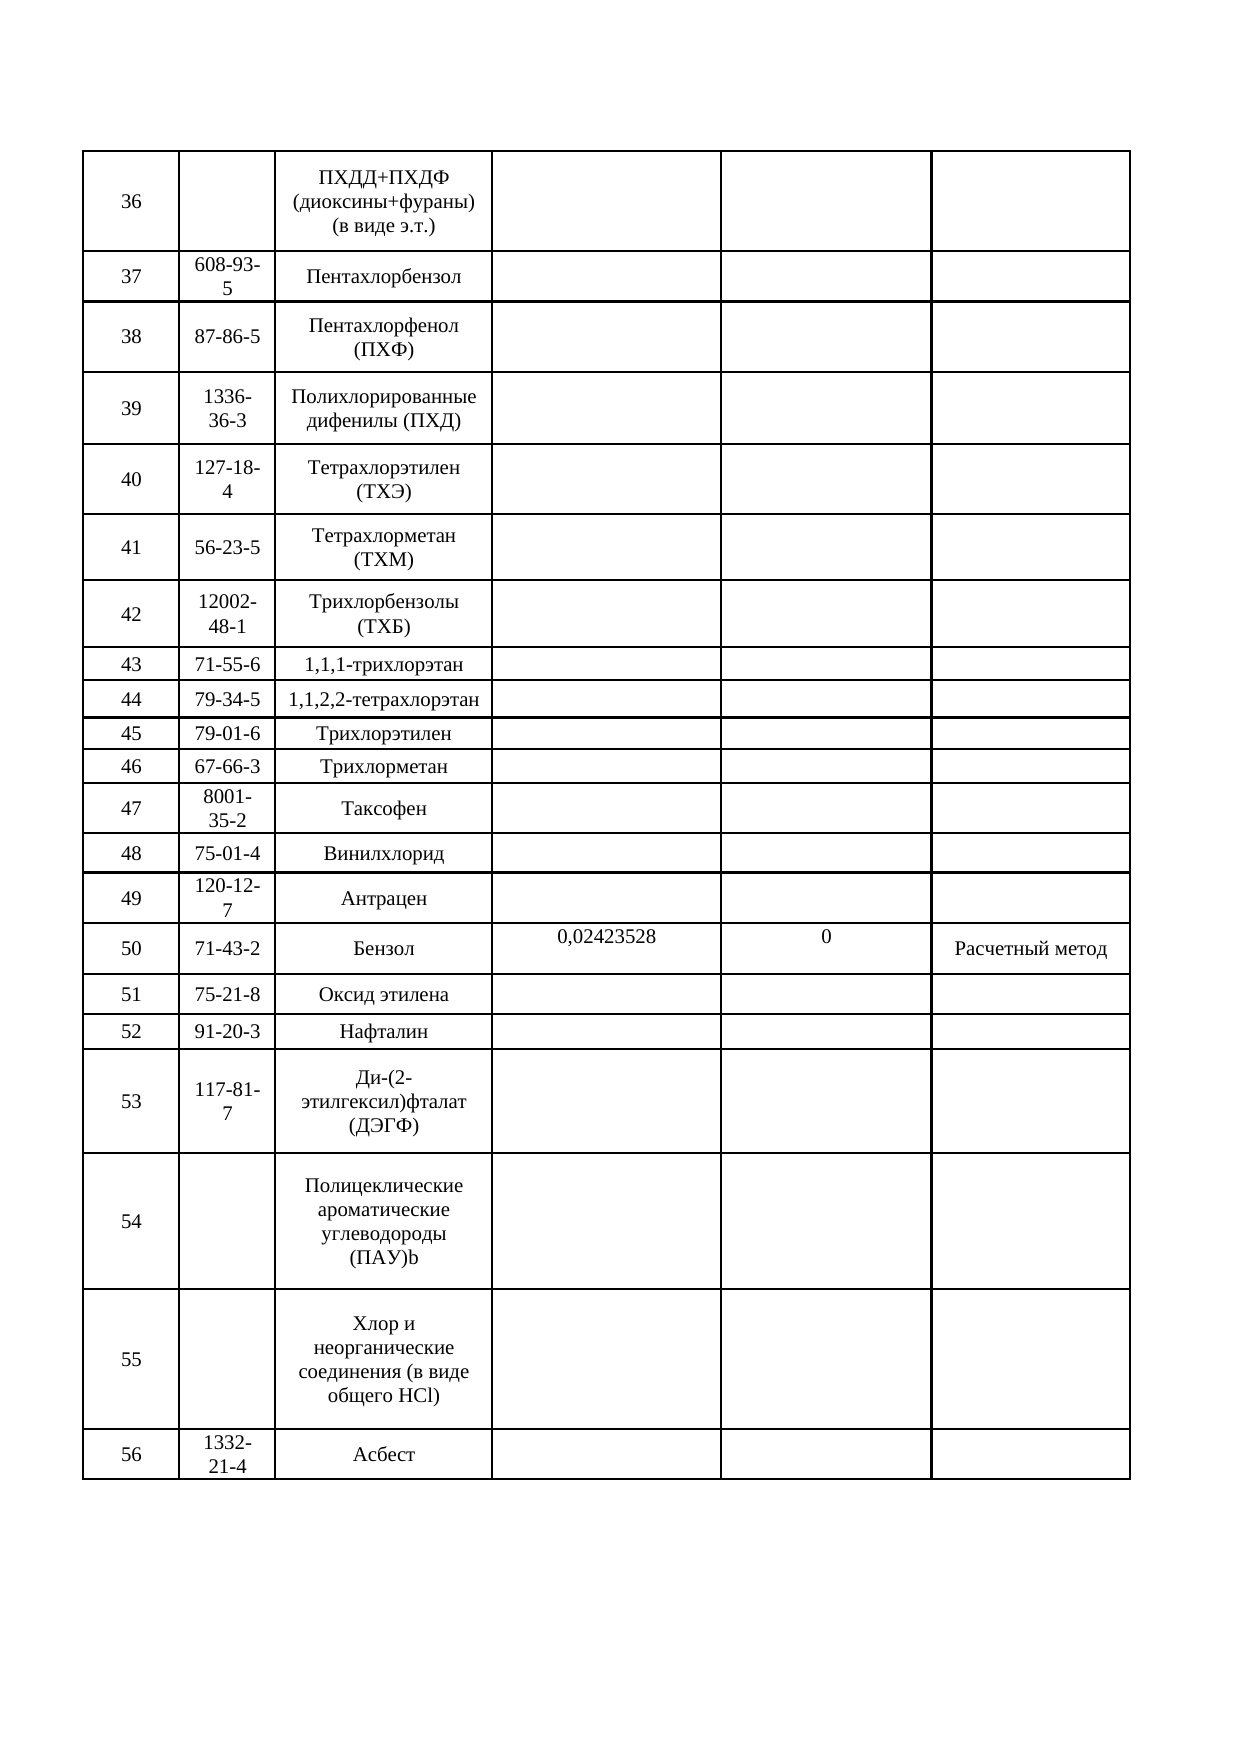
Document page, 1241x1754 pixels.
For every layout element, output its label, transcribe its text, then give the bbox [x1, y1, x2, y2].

table_cell Трихлорэтилен [276, 719, 491, 748]
table_cell [933, 303, 1129, 371]
table_cell [722, 975, 930, 1013]
table_cell [933, 1050, 1129, 1152]
table_cell [722, 515, 930, 579]
table_cell [493, 750, 720, 782]
table_cell [722, 303, 930, 371]
table_cell 45 [84, 719, 178, 748]
table_cell [493, 874, 720, 922]
table_cell [933, 445, 1129, 513]
table_cell [722, 581, 930, 646]
table_cell [493, 252, 720, 300]
table_cell [493, 373, 720, 443]
table_cell 608-93-5 [180, 252, 274, 300]
table_cell 67-66-3 [180, 750, 274, 782]
table_cell [722, 252, 930, 300]
table_cell Тетрахлорметан (ТХМ) [276, 515, 491, 579]
table_cell [722, 152, 930, 250]
table_cell [493, 719, 720, 748]
table_cell [933, 874, 1129, 922]
table_cell Пентахлорфенол (ПХФ) [276, 303, 491, 371]
table_cell [180, 152, 274, 250]
table_cell [722, 681, 930, 716]
table_cell [933, 1290, 1129, 1428]
table_cell 87-86-5 [180, 303, 274, 371]
table_cell [933, 373, 1129, 443]
table_cell 38 [84, 303, 178, 371]
table_cell [722, 1154, 930, 1288]
table_cell [493, 515, 720, 579]
table_cell 8001-35-2 [180, 784, 274, 832]
table_cell [493, 975, 720, 1013]
table_cell [722, 648, 930, 679]
table_cell [722, 1015, 930, 1047]
table_cell [933, 1154, 1129, 1288]
table_cell 52 [84, 1015, 178, 1047]
table_cell [722, 719, 930, 748]
table_cell Оксид этилена [276, 975, 491, 1013]
table_cell [493, 152, 720, 250]
table_cell [493, 784, 720, 832]
table_cell [493, 581, 720, 646]
table_cell [933, 719, 1129, 748]
table_cell [933, 515, 1129, 579]
table_cell 37 [84, 252, 178, 300]
table_cell Расчетный метод [933, 924, 1129, 972]
table_cell 71-55-6 [180, 648, 274, 679]
table_cell 49 [84, 874, 178, 922]
table_cell 75-01-4 [180, 834, 274, 871]
table_cell [722, 784, 930, 832]
table_cell 127-18-4 [180, 445, 274, 513]
table_cell 79-01-6 [180, 719, 274, 748]
table_cell Полихлорированные дифенилы (ПХД) [276, 373, 491, 443]
table_cell 79-34-5 [180, 681, 274, 716]
table_cell [933, 581, 1129, 646]
table_cell 56-23-5 [180, 515, 274, 579]
table_cell [722, 445, 930, 513]
table_cell 117-81-7 [180, 1050, 274, 1152]
table_cell ПХДД+ПХДФ (диоксины+фураны) (в виде э.т.) [276, 152, 491, 250]
table_cell Ди-(2-этилгексил)фталат (ДЭГФ) [276, 1050, 491, 1152]
table_cell Пентахлорбензол [276, 252, 491, 300]
table_cell 51 [84, 975, 178, 1013]
table_cell [933, 784, 1129, 832]
table_cell [493, 1050, 720, 1152]
table_cell [933, 750, 1129, 782]
table_cell [722, 750, 930, 782]
table_cell Полицеклические ароматические углеводороды (ПАУ)b [276, 1154, 491, 1288]
table_cell 46 [84, 750, 178, 782]
table_cell [722, 834, 930, 871]
table_cell 91-20-3 [180, 1015, 274, 1047]
table_cell 36 [84, 152, 178, 250]
table_cell [493, 1430, 720, 1478]
table_cell 47 [84, 784, 178, 832]
table_cell Бензол [276, 924, 491, 972]
table_cell [180, 1290, 274, 1428]
table_cell 56 [84, 1430, 178, 1478]
table_cell 1,1,1-трихлорэтан [276, 648, 491, 679]
table_cell [722, 1050, 930, 1152]
table_cell 1336-36-3 [180, 373, 274, 443]
table_cell 0 [722, 924, 930, 972]
table_cell 50 [84, 924, 178, 972]
table_cell [933, 834, 1129, 871]
table_cell [722, 1430, 930, 1478]
table_cell Тетрахлорэтилен (ТХЭ) [276, 445, 491, 513]
table_cell [493, 834, 720, 871]
table_cell [933, 1430, 1129, 1478]
table_cell [933, 252, 1129, 300]
table_cell 53 [84, 1050, 178, 1152]
table_cell [493, 648, 720, 679]
table_cell 41 [84, 515, 178, 579]
table_cell [933, 152, 1129, 250]
table_cell [493, 681, 720, 716]
table_cell [180, 1154, 274, 1288]
table_cell Нафталин [276, 1015, 491, 1047]
table_cell Трихлорбензолы (ТХБ) [276, 581, 491, 646]
table_cell 0,02423528 [493, 924, 720, 972]
table_cell 40 [84, 445, 178, 513]
table_cell Асбест [276, 1430, 491, 1478]
table_cell 39 [84, 373, 178, 443]
table_cell [722, 373, 930, 443]
table_cell [933, 681, 1129, 716]
table_cell [722, 1290, 930, 1428]
table_cell 42 [84, 581, 178, 646]
table_cell 120-12-7 [180, 874, 274, 922]
table_cell 44 [84, 681, 178, 716]
table_cell Трихлорметан [276, 750, 491, 782]
table_cell [493, 1015, 720, 1047]
table_cell 75-21-8 [180, 975, 274, 1013]
table_cell 71-43-2 [180, 924, 274, 972]
table_cell Винилхлорид [276, 834, 491, 871]
table_cell 1332-21-4 [180, 1430, 274, 1478]
table_cell 12002-48-1 [180, 581, 274, 646]
table_cell [933, 975, 1129, 1013]
table_cell [933, 1015, 1129, 1047]
table_cell 55 [84, 1290, 178, 1428]
table_cell [722, 874, 930, 922]
table_cell Антрацен [276, 874, 491, 922]
table_cell [493, 445, 720, 513]
table_cell 54 [84, 1154, 178, 1288]
table_cell [493, 1154, 720, 1288]
table_cell [933, 648, 1129, 679]
table_cell 48 [84, 834, 178, 871]
table_cell [493, 1290, 720, 1428]
table_cell [493, 303, 720, 371]
table_cell Хлор и неорганические соединения (в виде общего НСl) [276, 1290, 491, 1428]
table_cell Таксофен [276, 784, 491, 832]
table_cell 43 [84, 648, 178, 679]
table_cell 1,1,2,2-тетрахлорэтан [276, 681, 491, 716]
